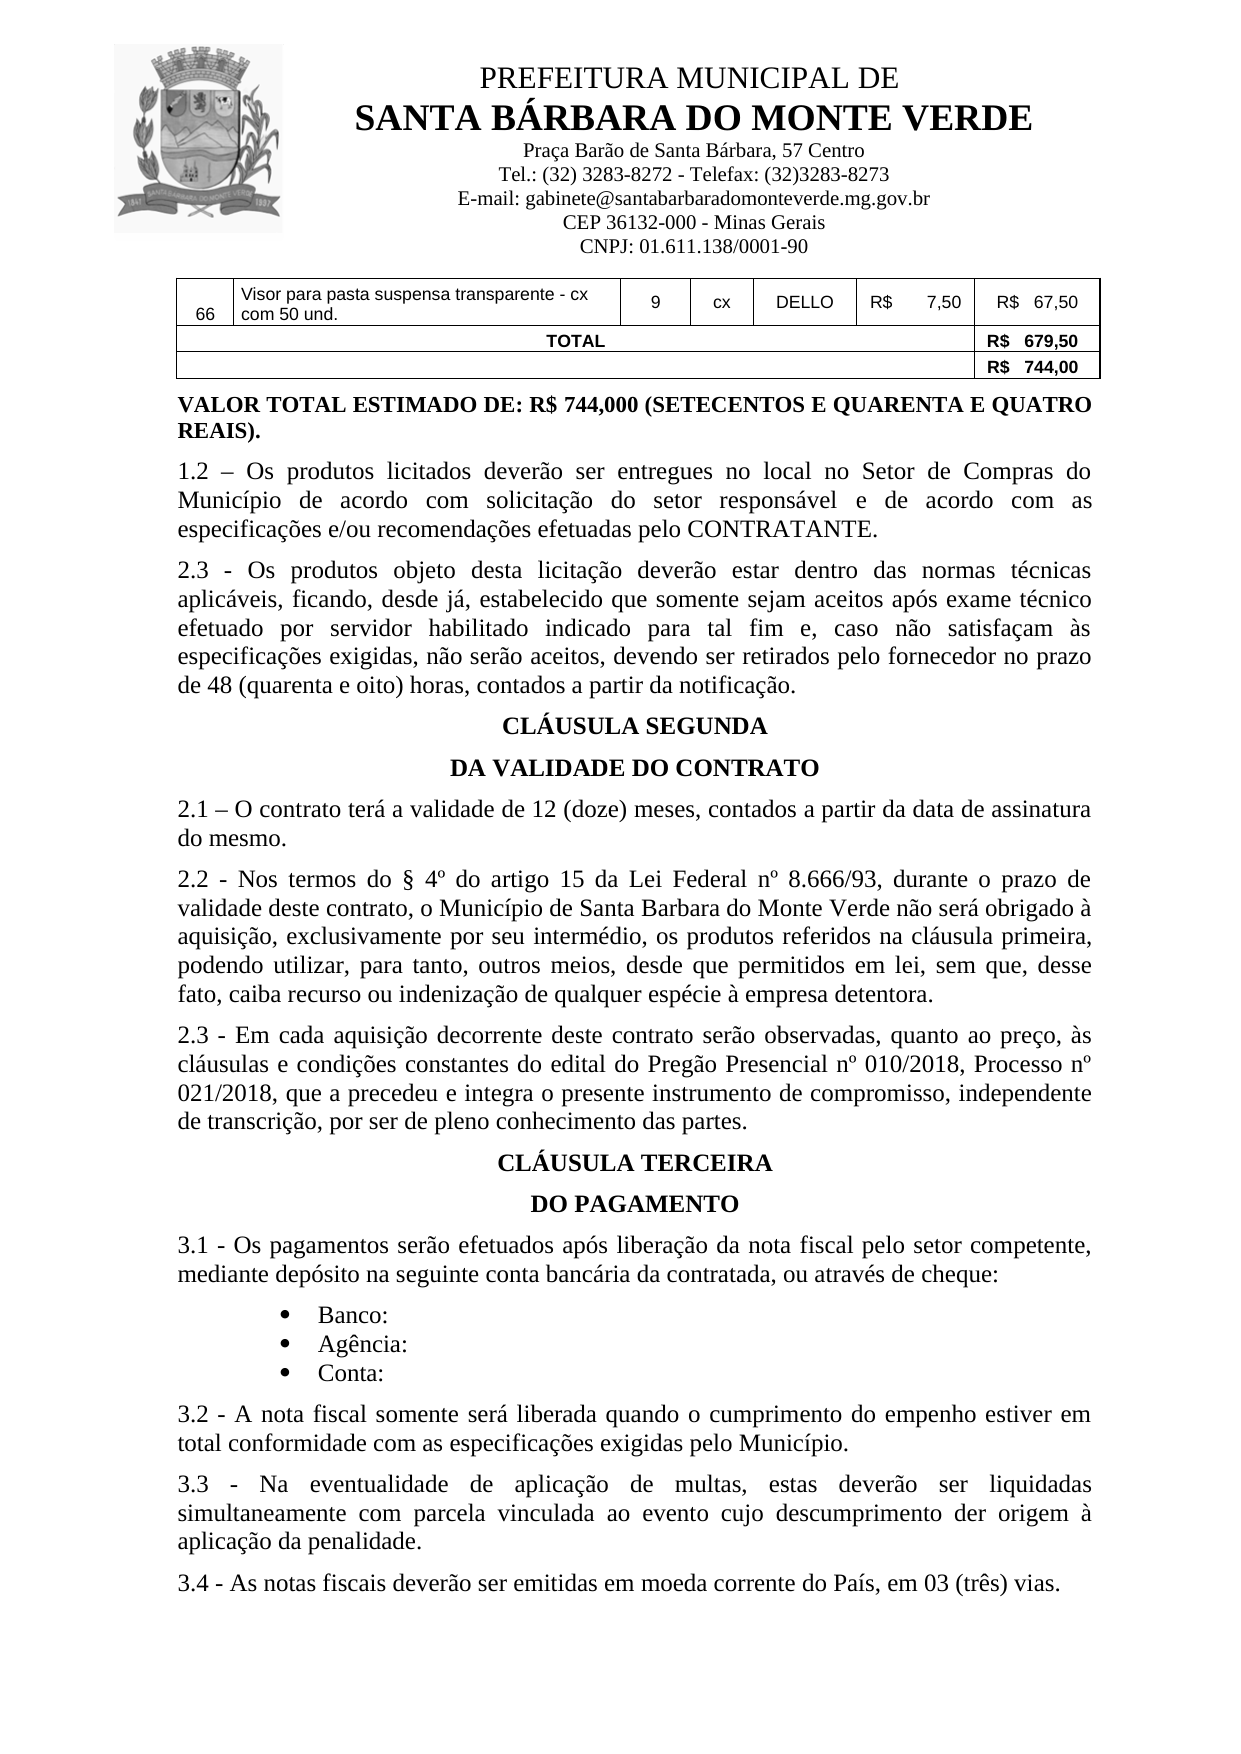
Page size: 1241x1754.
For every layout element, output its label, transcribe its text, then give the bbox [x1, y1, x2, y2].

text CLÁUSULA SEGUNDA [177, 711, 1092, 740]
list Agência: [281, 1329, 1092, 1358]
table_cell 9 [621, 279, 690, 324]
text 1.2 – Os produtos licitados deverão ser entregues no local no Setor de Compras do Município de acordo com solicitação do setor responsável e de acordo com as especificações e/ou recomendações efetuadas pelo CONTRATANTE. [177, 456, 1092, 543]
list Banco: [281, 1300, 1092, 1329]
text DO PAGAMENTO [177, 1189, 1093, 1218]
table_cell R$ 744,00 [975, 352, 1099, 378]
picture [105, 44, 292, 247]
text 3.1 - Os pagamentos serão efetuados após liberação da nota fiscal pelo setor competente, mediante depósito na seguinte conta bancária da contratada, ou através de cheque: [177, 1230, 1092, 1288]
text CLÁUSULA TERCEIRA [177, 1148, 1093, 1176]
list Conta: [281, 1358, 1092, 1386]
text 2.2 - Nos termos do § 4º do artigo 15 da Lei Federal nº 8.666/93, durante o prazo de validade deste contrato, o Município de Santa Barbara do Monte Verde não será obrigado à aquisição, exclusivamente por seu intermédio, os produtos referidos na cláusula primeira, podendo utilizar, para tanto, outros meios, desde que permitidos em lei, sem que, desse fato, caiba recurso ou indenização de qualquer espécie à empresa detentora. [177, 864, 1093, 1008]
text 3.3 - Na eventualidade de aplicação de multas, estas deverão ser liquidadas simultaneamente com parcela vinculada ao evento cujo descumprimento der origem à aplicação da penalidade. [177, 1469, 1093, 1555]
table_cell 66 [177, 279, 233, 324]
table_cell R$ 7,50 [857, 279, 974, 324]
table_cell cx [691, 279, 753, 324]
text VALOR TOTAL ESTIMADO DE: R$ 744,000 (SETECENTOS E QUARENTA E QUATRO REAIS). [177, 391, 1093, 444]
table_cell R$ 679,50 [975, 326, 1099, 351]
table_cell DELLO [754, 279, 856, 324]
text 2.3 - Em cada aquisição decorrente deste contrato serão observadas, quanto ao preço, às cláusulas e condições constantes do edital do Pregão Presencial nº 010/2018, Processo nº 021/2018, que a precedeu e integra o presente instrumento de compromisso, independente de transcrição, por ser de pleno conhecimento das partes. [177, 1020, 1093, 1135]
table_cell [177, 352, 974, 378]
text DA VALIDADE DO CONTRATO [177, 753, 1092, 781]
text 3.4 - As notas fiscais deverão ser emitidas em moeda corrente do País, em 03 (três) vias. [177, 1568, 1093, 1596]
table_cell R$ 67,50 [975, 279, 1099, 324]
text 3.2 - A nota fiscal somente será liberada quando o cumprimento do empenho estiver em total conformidade com as especificações exigidas pelo Município. [177, 1399, 1093, 1456]
table_cell TOTAL [177, 326, 974, 351]
text 2.1 – O contrato terá a validade de 12 (doze) meses, contados a partir da data de assinatura do mesmo. [177, 794, 1092, 851]
table_cell Visor para pasta suspensa transparente - cx com 50 und. [234, 279, 620, 324]
text 2.3 - Os produtos objeto desta licitação deverão estar dentro das normas técnicas aplicáveis, ficando, desde já, estabelecido que somente sejam aceitos após exame técnico efetuado por servidor habilitado indicado para tal fim e, caso não satisfaçam às especificações exigidas, não serão aceitos, devendo ser retirados pelo fornecedor no prazo de 48 (quarenta e oito) horas, contados a partir da notificação. [177, 555, 1092, 699]
